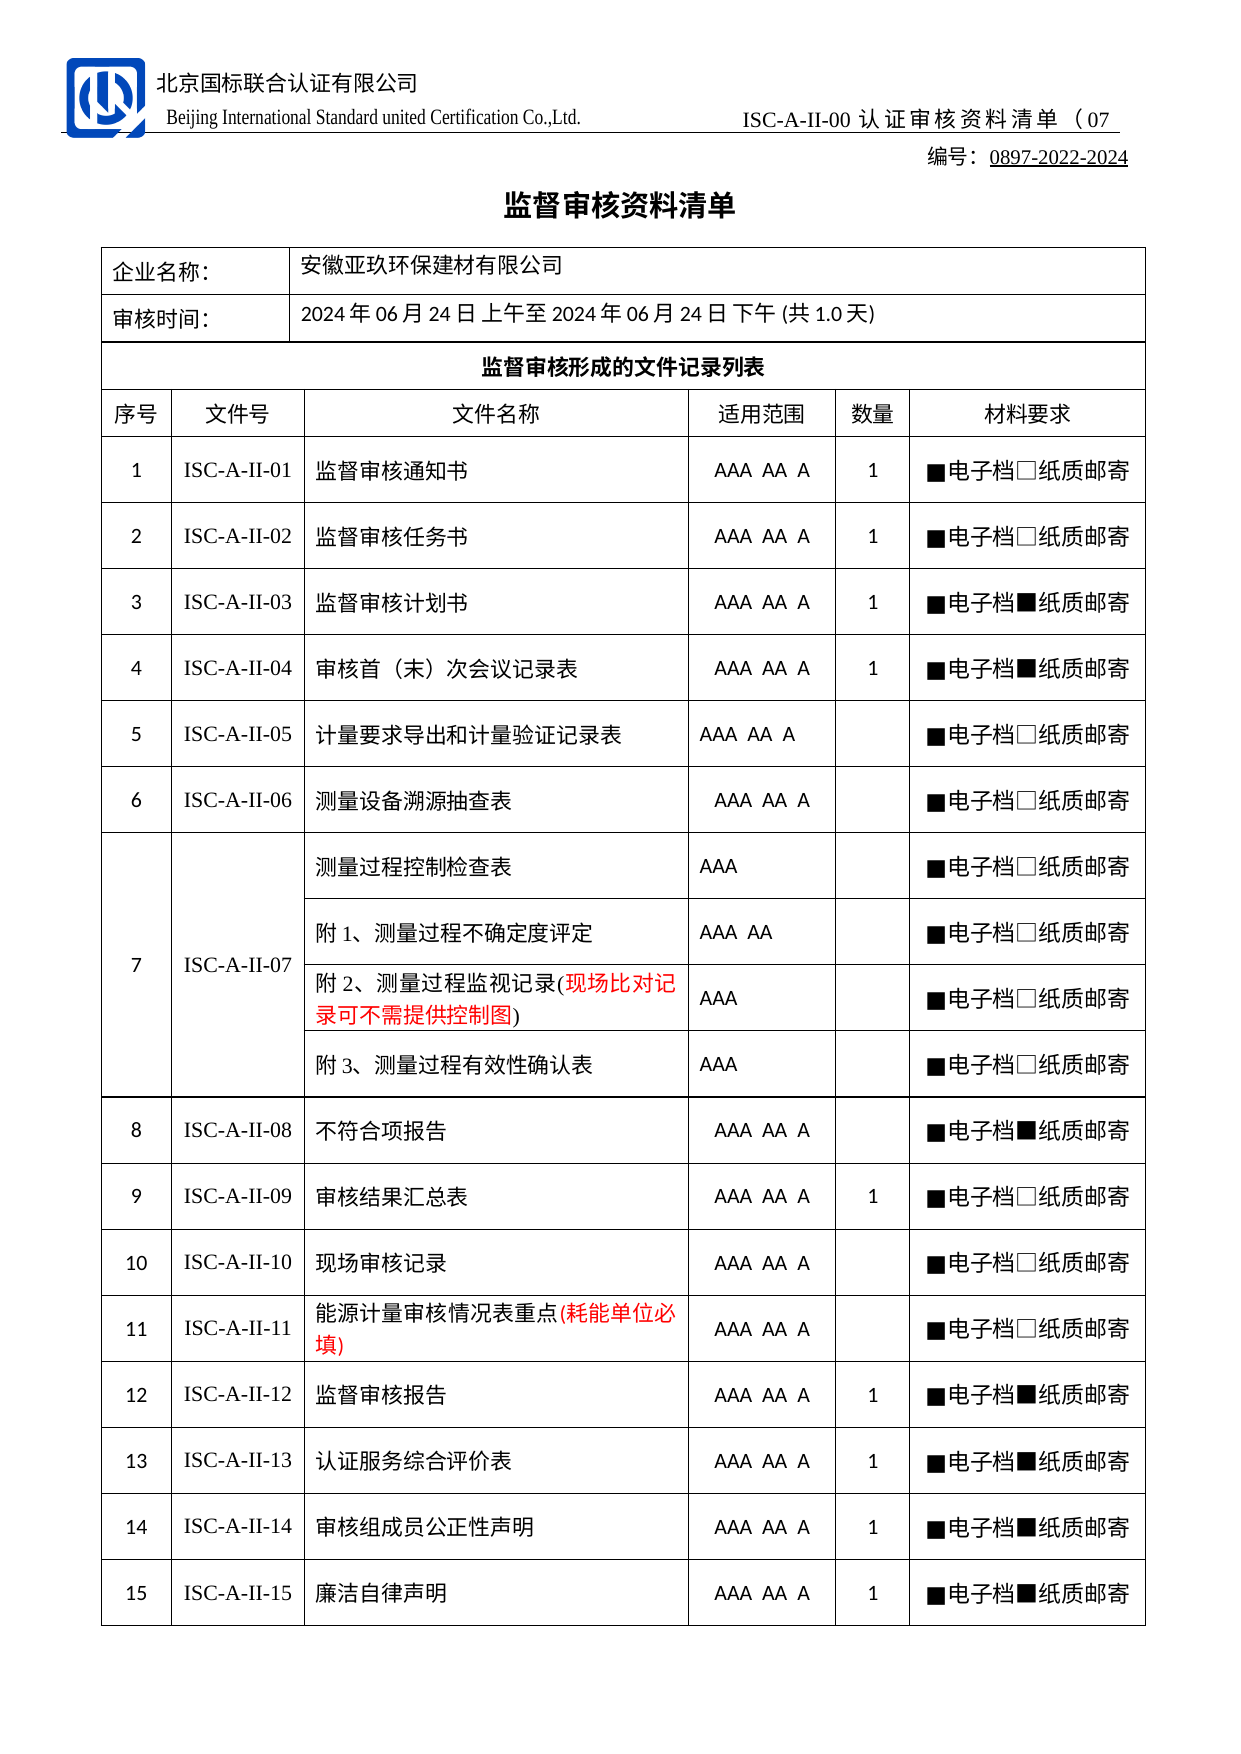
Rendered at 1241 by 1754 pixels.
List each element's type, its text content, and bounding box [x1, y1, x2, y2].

table_cell AAA AA A [689, 1296, 835, 1361]
table_cell ■电子档■纸质邮寄 [910, 1362, 1145, 1427]
table_cell [836, 767, 909, 832]
table_cell 数量 [836, 390, 909, 436]
table_cell AAA [689, 965, 835, 1030]
table_cell 测量设备溯源抽查表 [305, 767, 688, 832]
table_cell 10 [102, 1230, 171, 1294]
table_cell 文件名称 [305, 390, 688, 436]
table_cell [836, 833, 909, 898]
table_cell AAA AA A [689, 701, 835, 766]
table_cell 3 [102, 569, 171, 634]
table_cell 审核首（末）次会议记录表 [305, 635, 688, 700]
table_cell AAA AA [689, 899, 835, 964]
table_cell AAA AA A [689, 1362, 835, 1427]
table_cell 文件号 [172, 390, 304, 436]
table_cell AAA AA A [689, 437, 835, 502]
table_cell [836, 1098, 909, 1162]
table_cell ■电子档■纸质邮寄 [910, 569, 1145, 634]
table_cell 13 [102, 1428, 171, 1493]
table_cell [836, 965, 909, 1030]
table_cell 1 [836, 1560, 909, 1625]
table_cell 监督审核报告 [305, 1362, 688, 1427]
table_cell ■电子档□纸质邮寄 [910, 701, 1145, 766]
table_cell ISC-A-II-03 [172, 569, 304, 634]
table_cell 监督审核形成的文件记录列表 [102, 343, 1145, 389]
table_cell 14 [102, 1494, 171, 1559]
text 监督审核资料清单 [112, 171, 1128, 236]
table_cell 适用范围 [689, 390, 835, 436]
table_cell AAA AA A [689, 569, 835, 634]
table_cell 2 [102, 503, 171, 568]
table_cell 能源计量审核情况表重点(耗能单位必填) [305, 1296, 688, 1361]
table_cell ■电子档□纸质邮寄 [910, 767, 1145, 832]
table_cell 1 [836, 635, 909, 700]
table_cell 8 [102, 1098, 171, 1162]
table_cell ■电子档□纸质邮寄 [910, 1164, 1145, 1228]
table_cell 监督审核任务书 [305, 503, 688, 568]
table_cell ■电子档□纸质邮寄 [910, 965, 1145, 1030]
table_cell AAA AA A [689, 1428, 835, 1493]
table_cell AAA [689, 833, 835, 898]
table_header 企业名称： [102, 248, 289, 294]
table_cell ISC-A-II-12 [172, 1362, 304, 1427]
table_cell ISC-A-II-04 [172, 635, 304, 700]
table_cell 监督审核通知书 [305, 437, 688, 502]
table_cell 审核组成员公正性声明 [305, 1494, 688, 1559]
table_cell 测量过程控制检查表 [305, 833, 688, 898]
table_cell 4 [102, 635, 171, 700]
table_cell 9 [102, 1164, 171, 1228]
table_cell [836, 899, 909, 964]
table_cell 廉洁自律声明 [305, 1560, 688, 1625]
table_cell ISC-A-II-15 [172, 1560, 304, 1625]
table_cell 附2、测量过程监视记录(现场比对记录可不需提供控制图) [305, 965, 688, 1030]
table_cell ISC-A-II-02 [172, 503, 304, 568]
table_cell 1 [836, 503, 909, 568]
table_cell AAA AA A [689, 767, 835, 832]
table_cell AAA AA A [689, 1560, 835, 1625]
table_cell 不符合项报告 [305, 1098, 688, 1162]
table_cell 认证服务综合评价表 [305, 1428, 688, 1493]
table_cell AAA AA A [689, 1164, 835, 1228]
table_cell 1 [102, 437, 171, 502]
table_cell 6 [102, 767, 171, 832]
table_cell ■电子档■纸质邮寄 [910, 1098, 1145, 1162]
table_cell ISC-A-II-14 [172, 1494, 304, 1559]
table_cell 7 [102, 833, 171, 1096]
table_cell ISC-A-II-07 [172, 833, 304, 1096]
table_cell 审核结果汇总表 [305, 1164, 688, 1228]
table_cell ISC-A-II-05 [172, 701, 304, 766]
table_cell 序号 [102, 390, 171, 436]
table_cell 1 [836, 1428, 909, 1493]
table_cell [836, 1230, 909, 1294]
table_cell ■电子档■纸质邮寄 [910, 1560, 1145, 1625]
table_cell 15 [102, 1560, 171, 1625]
table_cell 5 [102, 701, 171, 766]
picture [66, 58, 145, 138]
table_cell 11 [102, 1296, 171, 1361]
table_cell ■电子档□纸质邮寄 [910, 503, 1145, 568]
table_cell ■电子档□纸质邮寄 [910, 1296, 1145, 1361]
table_cell ■电子档■纸质邮寄 [910, 635, 1145, 700]
table_cell ISC-A-II-08 [172, 1098, 304, 1162]
table_cell AAA AA A [689, 1098, 835, 1162]
table_cell 1 [836, 569, 909, 634]
table_cell ISC-A-II-06 [172, 767, 304, 832]
table_cell 1 [836, 437, 909, 502]
table_cell [836, 701, 909, 766]
text 编号：0897-2022-2024 [112, 139, 1128, 171]
table_cell [836, 1031, 909, 1096]
table_cell ISC-A-II-09 [172, 1164, 304, 1228]
table_cell AAA AA A [689, 635, 835, 700]
table_cell ISC-A-II-10 [172, 1230, 304, 1294]
table_cell ■电子档□纸质邮寄 [910, 437, 1145, 502]
table_cell ■电子档□纸质邮寄 [910, 1230, 1145, 1294]
table_cell ■电子档□纸质邮寄 [910, 1031, 1145, 1096]
table_cell 材料要求 [910, 390, 1145, 436]
table_cell ■电子档■纸质邮寄 [910, 1428, 1145, 1493]
table_cell AAA AA A [689, 503, 835, 568]
table_cell 1 [836, 1362, 909, 1427]
table_header 安徽亚玖环保建材有限公司 [290, 248, 1145, 294]
table_cell AAA [689, 1031, 835, 1096]
table_cell 现场审核记录 [305, 1230, 688, 1294]
table_cell ■电子档□纸质邮寄 [910, 899, 1145, 964]
table_cell 2024年06月24日 上午至2024年06月24日 下午 (共1.0天) [290, 295, 1145, 341]
table_cell 审核时间： [102, 295, 289, 341]
table_cell 附1、测量过程不确定度评定 [305, 899, 688, 964]
table_cell 计量要求导出和计量验证记录表 [305, 701, 688, 766]
table_cell ■电子档□纸质邮寄 [910, 833, 1145, 898]
table_cell ISC-A-II-01 [172, 437, 304, 502]
table_cell AAA AA A [689, 1494, 835, 1559]
table_cell 附3、测量过程有效性确认表 [305, 1031, 688, 1096]
table_cell 12 [102, 1362, 171, 1427]
table_cell ISC-A-II-11 [172, 1296, 304, 1361]
table_cell ISC-A-II-13 [172, 1428, 304, 1493]
table_cell 1 [836, 1494, 909, 1559]
table_cell 监督审核计划书 [305, 569, 688, 634]
table_cell [836, 1296, 909, 1361]
table_cell 1 [836, 1164, 909, 1228]
table_cell AAA AA A [689, 1230, 835, 1294]
table_cell ■电子档■纸质邮寄 [910, 1494, 1145, 1559]
